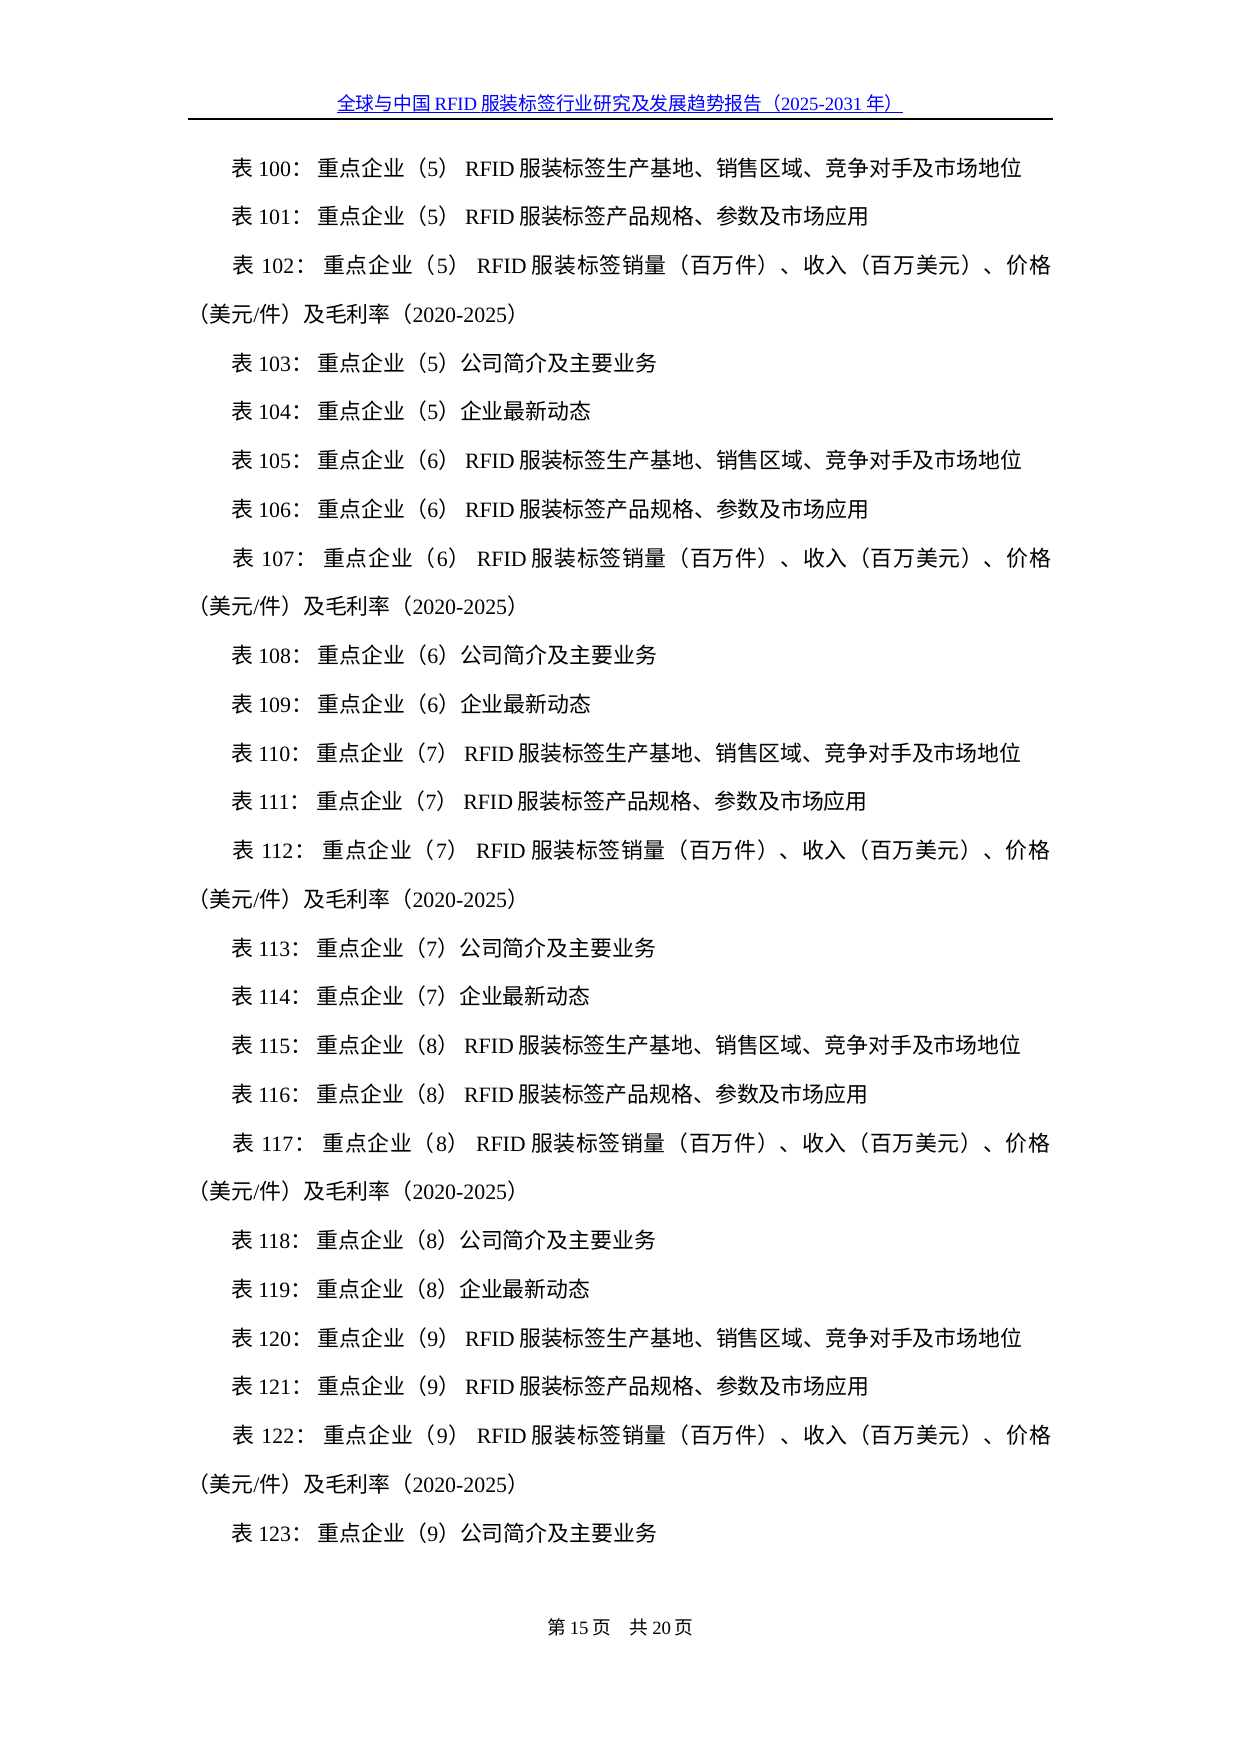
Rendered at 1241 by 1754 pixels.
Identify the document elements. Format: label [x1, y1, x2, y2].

text [187, 150, 1053, 1548]
